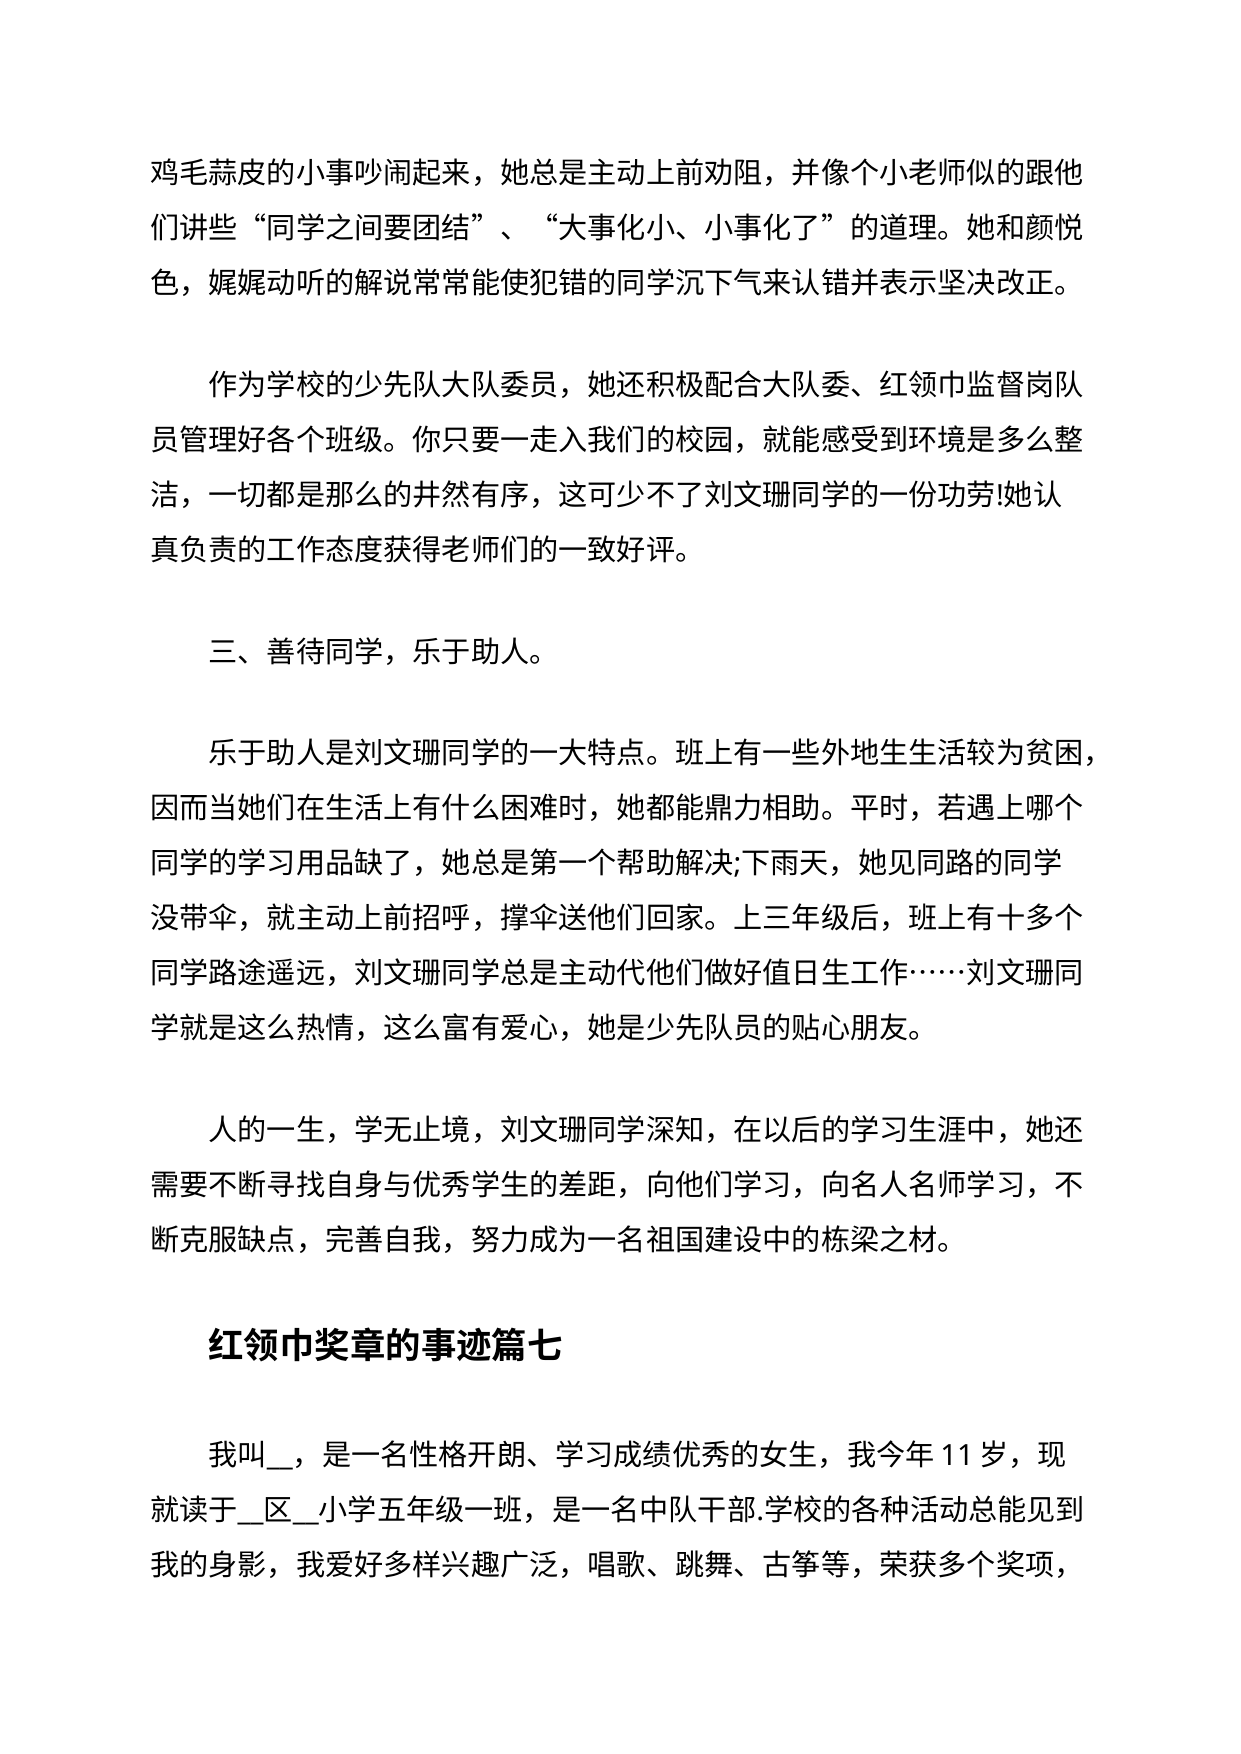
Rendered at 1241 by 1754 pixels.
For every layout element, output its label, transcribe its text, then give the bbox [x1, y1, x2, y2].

text 三、善待同学，乐于助人。 [150, 628, 1090, 670]
text 作为学校的少先队大队委员，她还积极配合大队委、红领巾监督岗队员管理好各个班级。你只要一走入我们的校园，就能感受到环境是多么整洁，一切都是那么的井然有序，这可少不了刘文珊同学的一份功劳!她认真负责的工作态度获得老师们的一致好评。 [150, 362, 1090, 569]
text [150, 150, 1090, 302]
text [150, 1431, 1090, 1583]
text 红领巾奖章的事迹篇七 [150, 1318, 1090, 1369]
text 乐于助人是刘文珊同学的一大特点。班上有一些外地生生活较为贫困，因而当她们在生活上有什么困难时，她都能鼎力相助。平时，若遇上哪个同学的学习用品缺了，她总是第一个帮助解决;下雨天，她见同路的同学没带伞，就主动上前招呼，撑伞送他们回家。上三年级后，班上有十多个同学路途遥远，刘文珊同学总是主动代他们做好值日生工作……刘文珊同学就是这么热情，这么富有爱心，她是少先队员的贴心朋友。 [150, 730, 1090, 1047]
text 人的一生，学无止境，刘文珊同学深知，在以后的学习生涯中，她还需要不断寻找自身与优秀学生的差距，向他们学习，向名人名师学习，不断克服缺点，完善自我，努力成为一名祖国建设中的栋梁之材。 [150, 1106, 1090, 1258]
